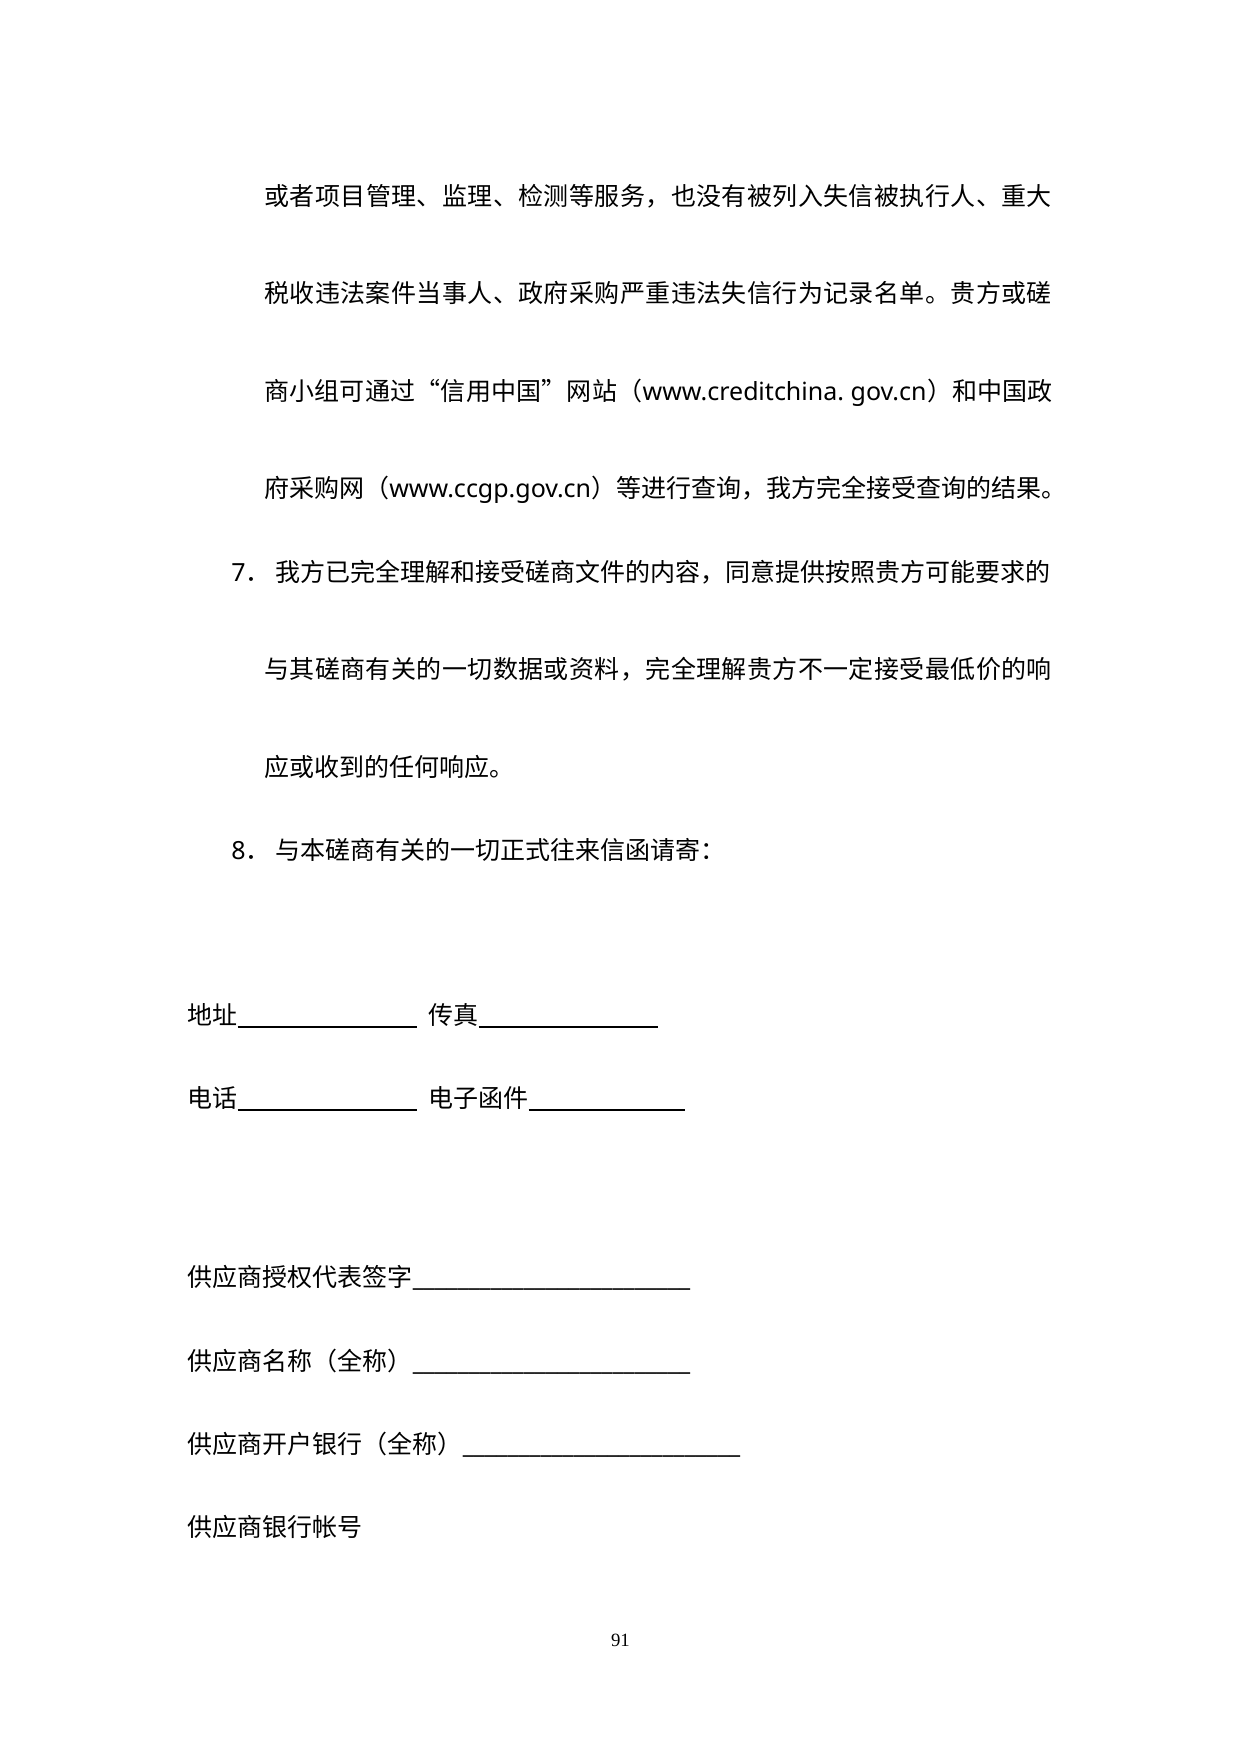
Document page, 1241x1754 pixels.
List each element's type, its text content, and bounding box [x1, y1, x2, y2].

text 电话 电子函件 [187, 1064, 1053, 1129]
text 供应商开户银行（全称）_________________________ [188, 1395, 1050, 1460]
text 供应商银行帐号 [188, 1478, 1050, 1543]
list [231, 162, 1053, 519]
text 供应商名称（全称）_________________________ [188, 1312, 1050, 1377]
text 地址 传真 [187, 981, 1053, 1046]
list 与本磋商有关的一切正式往来信函请寄： [231, 816, 1053, 881]
text 供应商授权代表签字_________________________ [188, 1229, 1050, 1294]
list 我方已完全理解和接受磋商文件的内容，同意提供按照贵方可能要求的与其磋商有关的一切数据或资料，完全理解贵方不一定接受最低价的响应或收到的任何响应。 [231, 538, 1053, 798]
